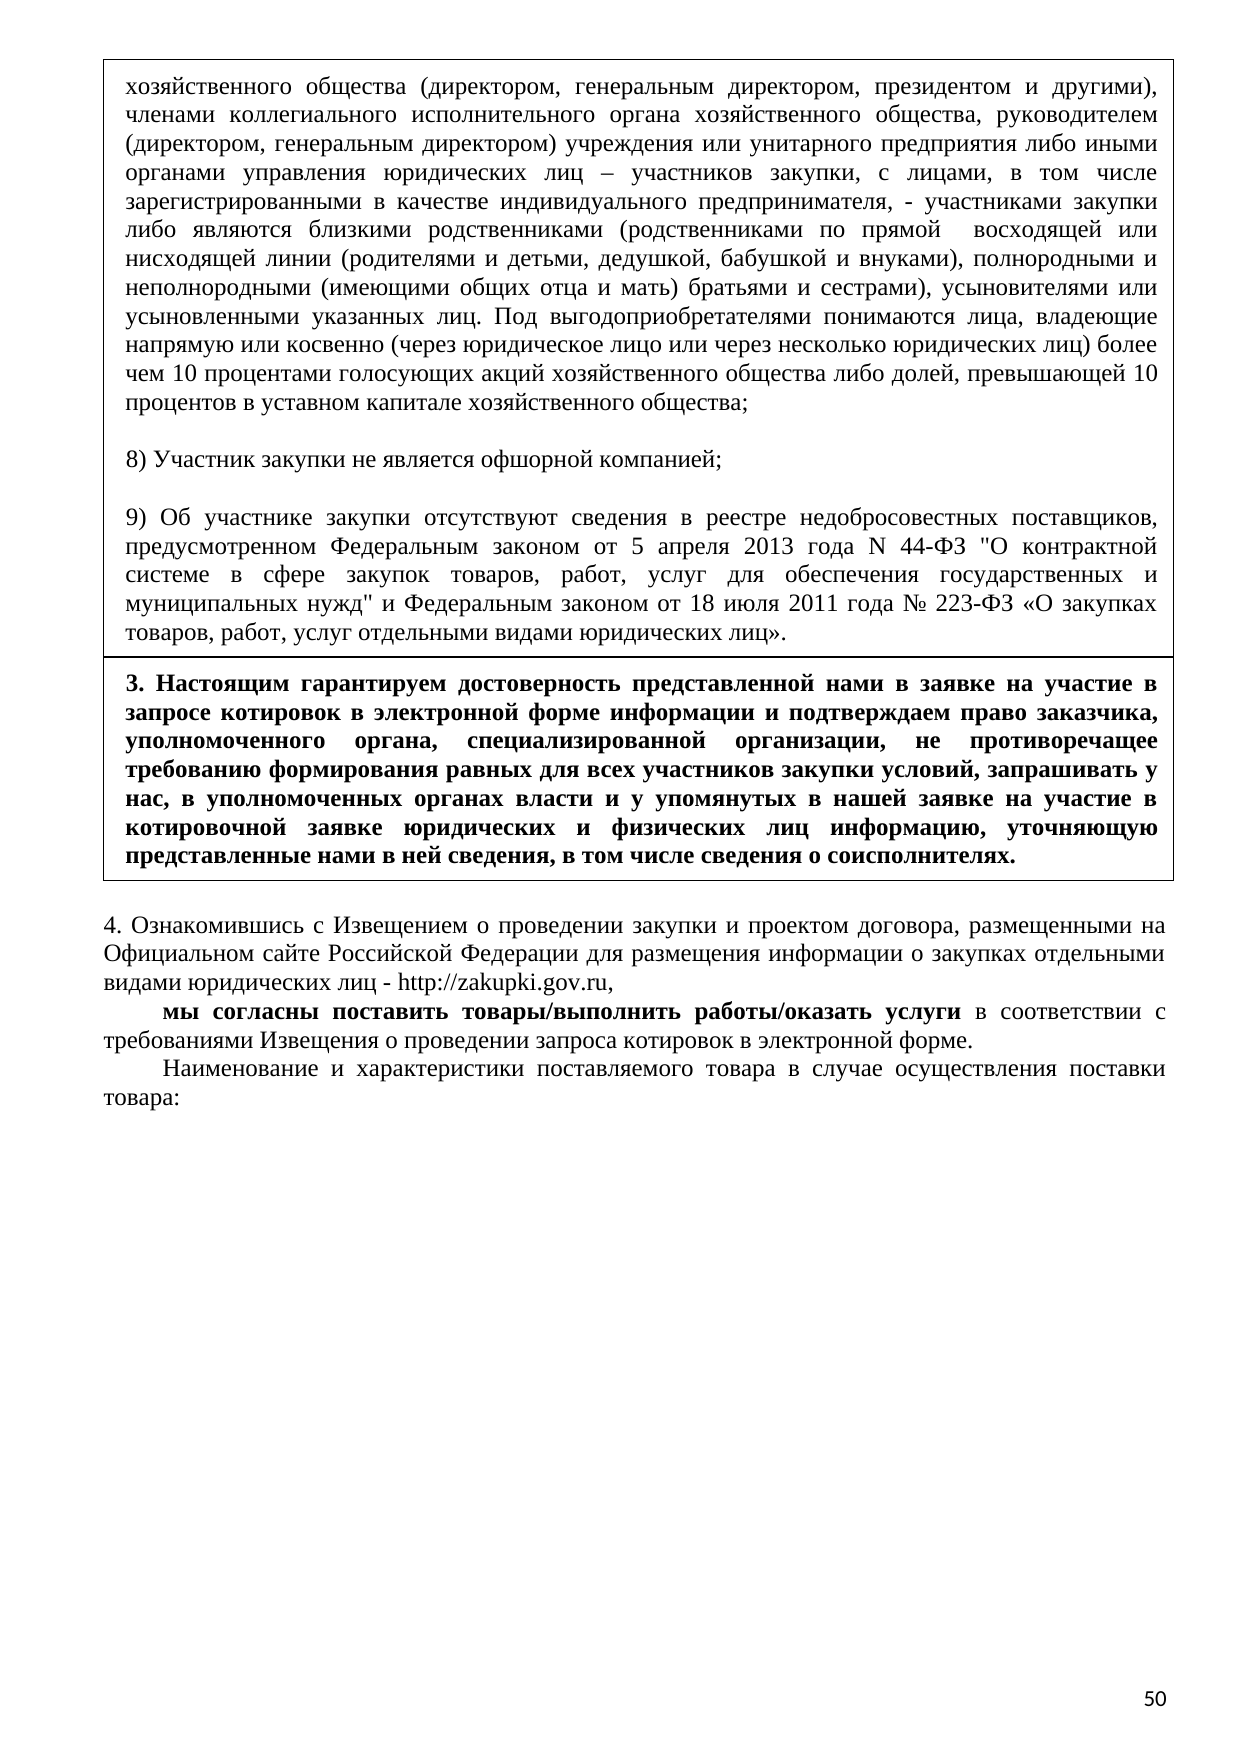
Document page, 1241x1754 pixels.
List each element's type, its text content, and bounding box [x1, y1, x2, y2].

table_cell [104, 60, 1173, 656]
text мы согласны поставить товары/выполнить работы/оказать услуги в соответствии с требованиями Извещения о проведении запроса котировок в электронной форме. [103, 996, 1166, 1053]
table_cell 3. Настоящим гарантируем достоверность представленной нами в заявке на участие в запросе котировок в электронной форме информации и подтверждаем право заказчика, уполномоченного органа, специализированной организации, не противоречащее требованию формирования равных для всех участников закупки условий, запрашивать у нас, в уполномоченных органах власти и у упомянутых в нашей заявке на участие в котировочной заявке юридических и физических лиц информацию, уточняющую представленные нами в ней сведения, в том числе сведения о соисполнителях. [104, 658, 1173, 880]
text 4. Ознакомившись с Извещением о проведении закупки и проектом договора, размещенными на Официальном сайте Российской Федерации для размещения информации о закупках отдельными видами юридических лиц - http://zakupki.gov.ru, [103, 910, 1166, 996]
text Наименование и характеристики поставляемого товара в случае осуществления поставки товара: [103, 1053, 1166, 1111]
